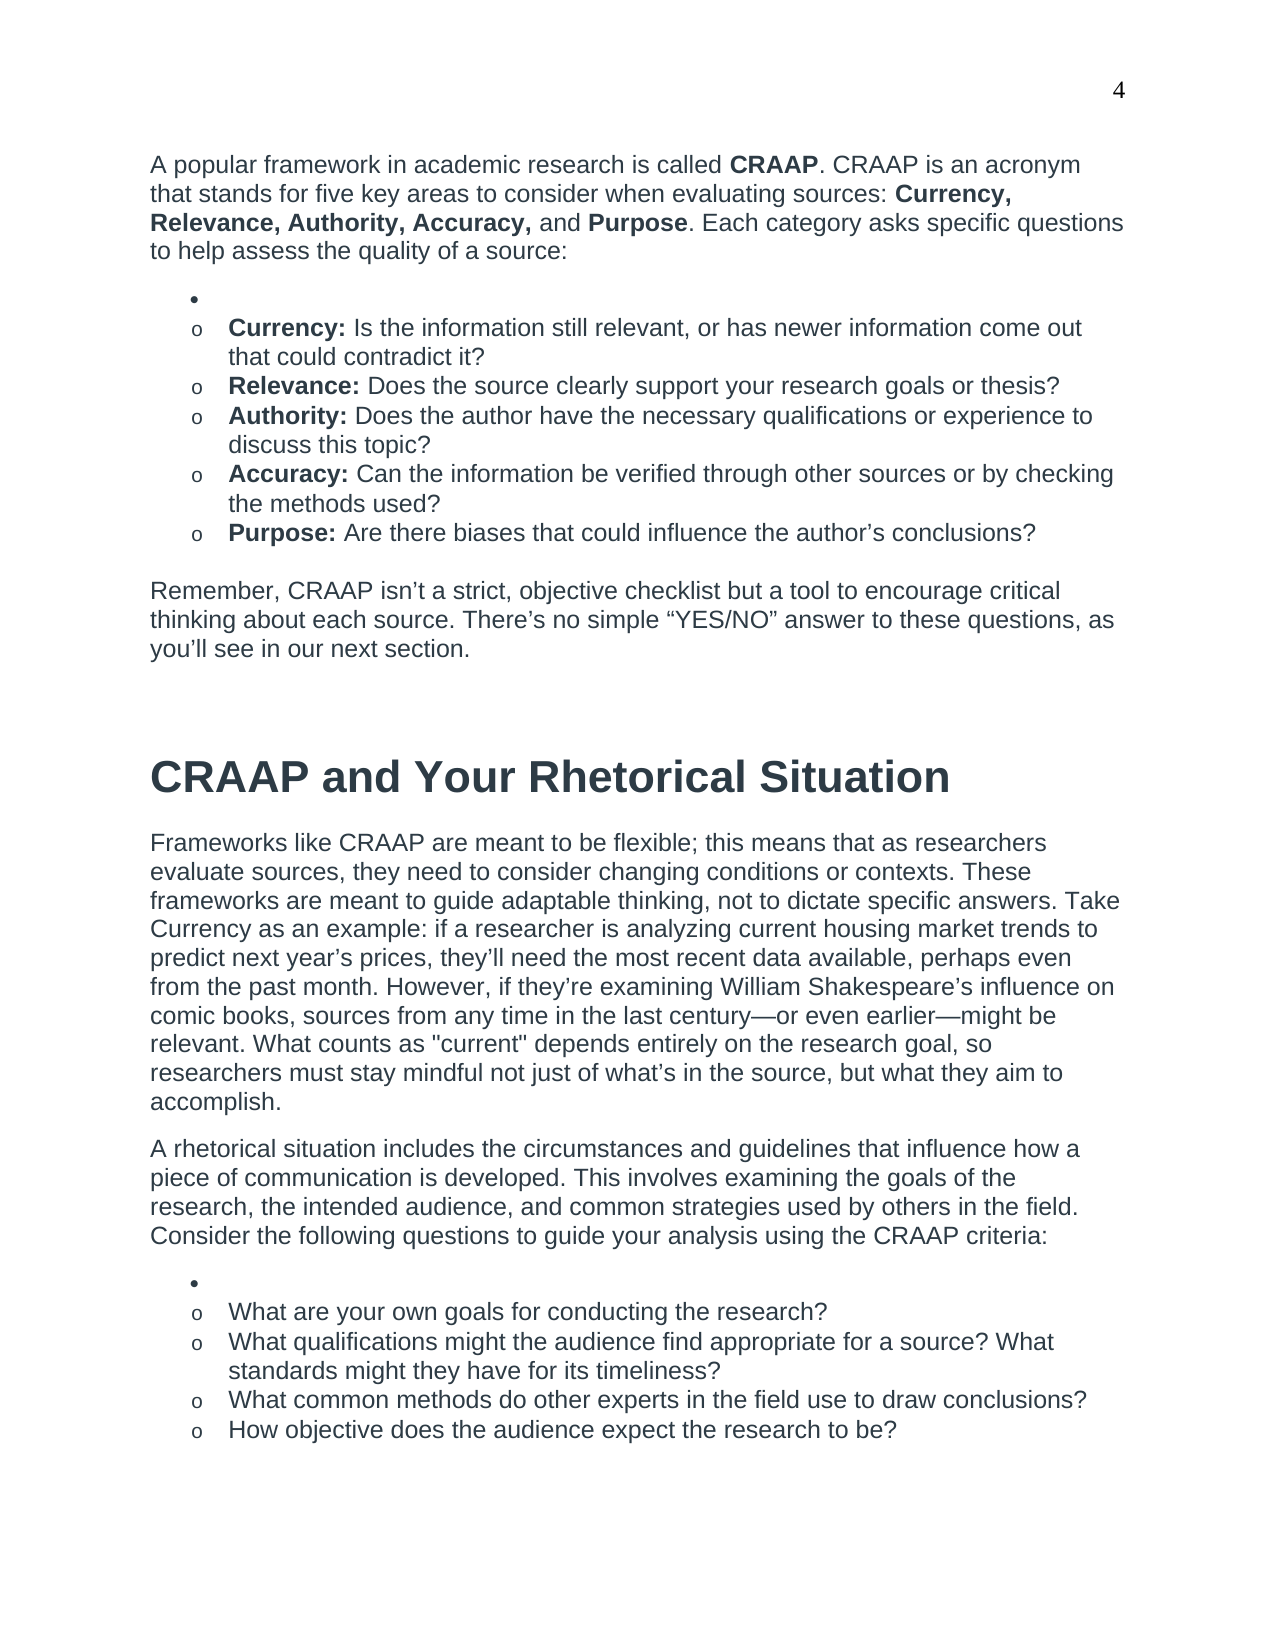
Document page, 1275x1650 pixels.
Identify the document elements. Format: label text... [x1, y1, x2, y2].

text A popular framework in academic research is called CRAAP. CRAAP is an acronym that stands for five key areas to consider when evaluating sources: Currency, Relevance, Authority, Accuracy, and Purpose. Each category asks specific questions to help assess the quality of a source: [150, 150, 1125, 265]
text A rhetorical situation includes the circumstances and guidelines that influence how a piece of communication is developed. This involves examining the goals of the research, the intended audience, and common strategies used by others in the field. Consider the following questions to guide your analysis using the CRAAP criteria: [150, 1134, 1125, 1249]
subtitle CRAAP and Your Rhetorical Situation [150, 750, 1125, 802]
text Frameworks like CRAAP are meant to be flexible; this means that as researchers evaluate sources, they need to consider changing conditions or contexts. These frameworks are meant to guide adaptable thinking, not to dictate specific answers. Take Currency as an example: if a researcher is analyzing current housing market trends to predict next year’s prices, they’ll need the most recent data available, perhaps even from the past month. However, if they’re examining William Shakespeare’s influence on comic books, sources from any time in the last century—or even earlier—might be relevant. What counts as "current" depends entirely on the research goal, so researchers must stay mindful not just of what’s in the source, but what they aim to accomplish. [150, 828, 1125, 1116]
list How objective does the audience expect the research to be? [191, 1415, 1125, 1444]
list Purpose: Are there biases that could influence the author’s conclusions? [191, 517, 1125, 547]
list Relevance: Does the source clearly support your research goals or thesis? [191, 371, 1125, 401]
text Remember, CRAAP isn’t a strict, objective checklist but a tool to encourage critical thinking about each source. There’s no simple “YES/NO” answer to these questions, as you’ll see in our next section. [150, 576, 1125, 663]
list What qualifications might the audience find appropriate for a source? What standards might they have for its timeliness? [191, 1327, 1125, 1385]
list Accuracy: Can the information be verified through other sources or by checking the methods used? [191, 459, 1125, 517]
list What common methods do other experts in the field use to draw conclusions? [191, 1385, 1125, 1415]
list Currency: Is the information still relevant, or has newer information come out that could contradict it? [191, 312, 1125, 371]
list What are your own goals for conducting the research? [191, 1297, 1125, 1327]
list Authority: Does the author have the necessary qualifications or experience to discuss this topic? [191, 401, 1125, 459]
